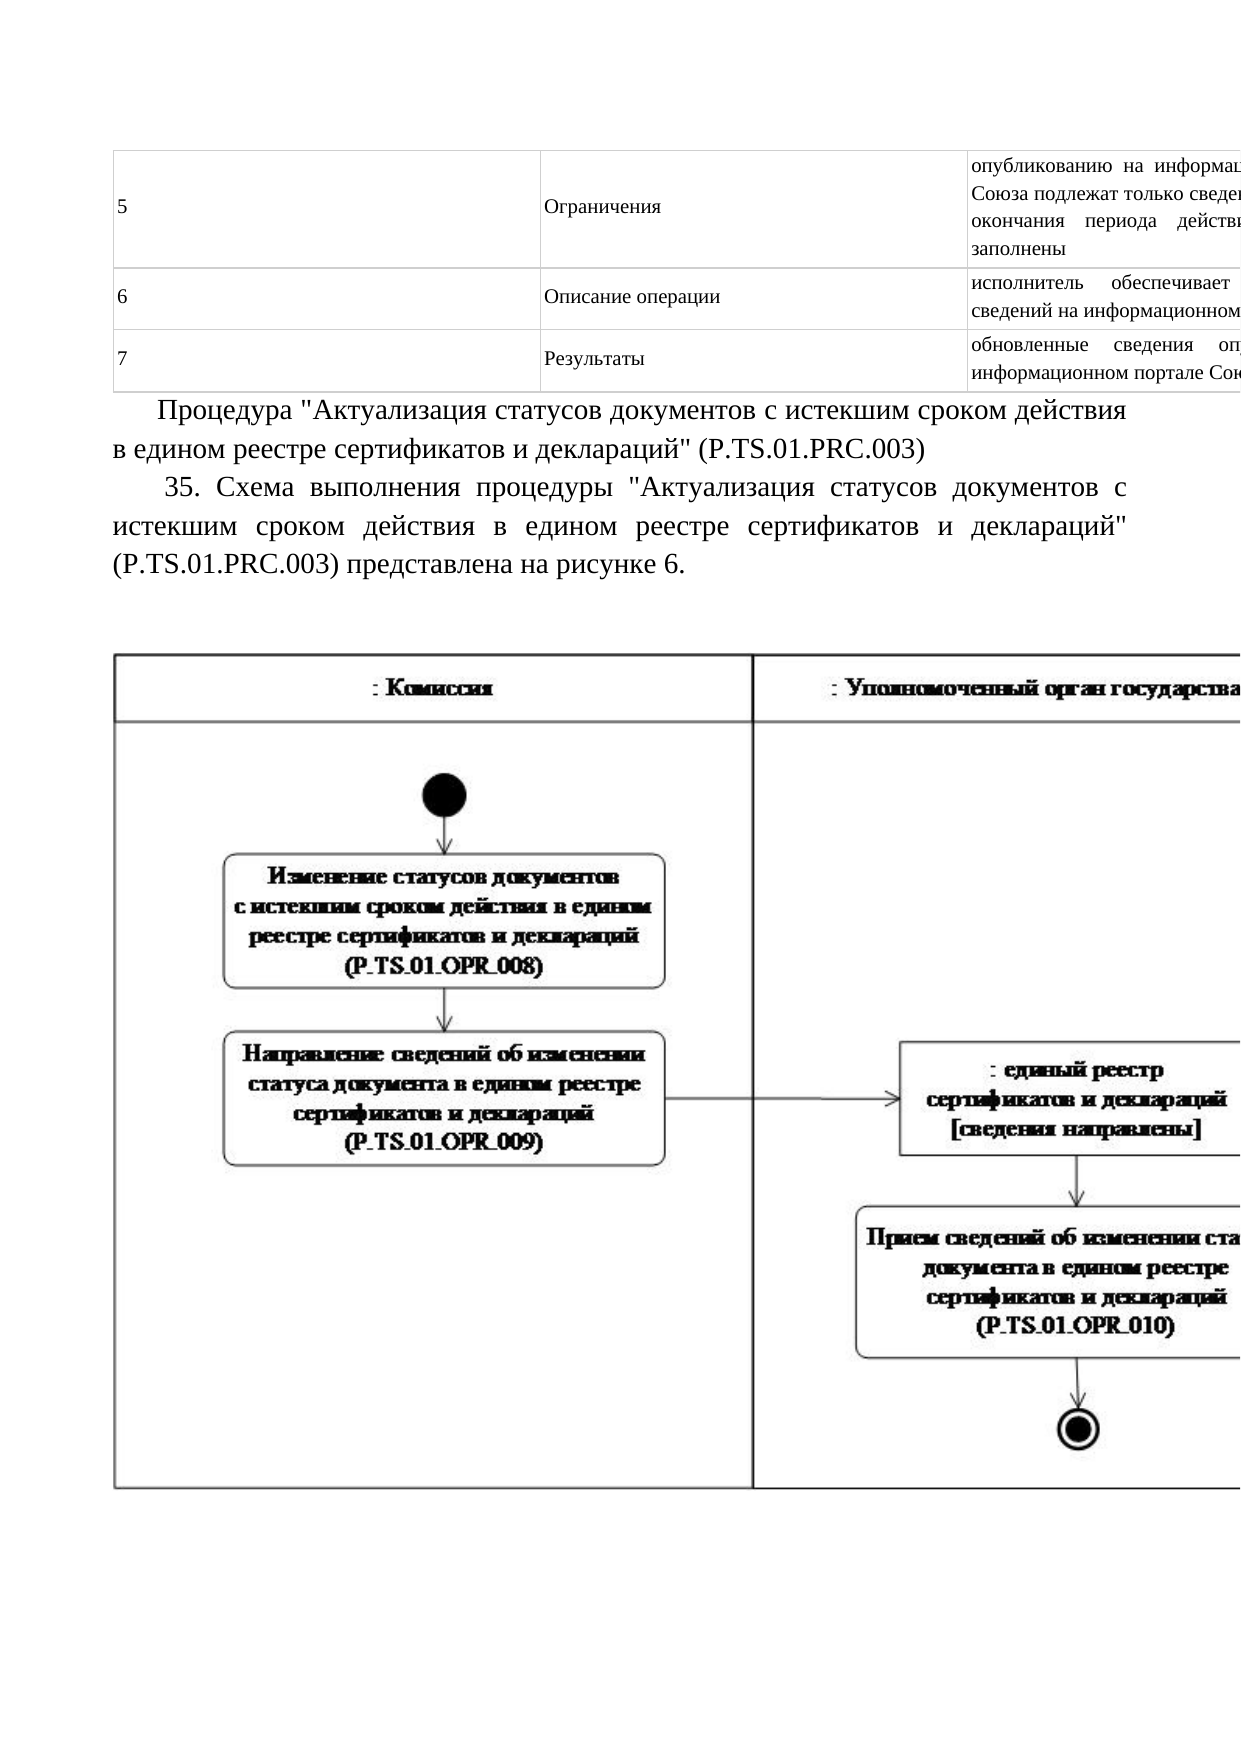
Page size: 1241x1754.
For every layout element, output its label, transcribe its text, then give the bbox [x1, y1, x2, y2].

table_cell 5 [114, 151, 540, 267]
table_cell 6 [114, 269, 540, 329]
table_cell исполнитель обеспечивает опубликование сведений на информационном портале Союза [968, 269, 1240, 329]
table_cell Ограничения [541, 151, 967, 267]
table_cell 7 [114, 330, 540, 391]
table_cell Описание операции [541, 269, 967, 329]
table_cell Результаты [541, 330, 967, 391]
table_cell обновленные сведения опубликованы на информационном портале Союза [968, 330, 1240, 391]
text Процедура "Актуализация статусов документов с истекшим сроком действия в едином реестре сертификатов и деклараций" (P.TS.01.PRC.003) [112, 392, 1128, 464]
text 35. Схема выполнения процедуры "Актуализация статусов документов с истекшим сроком действия в едином реестре сертификатов и деклараций" (P.TS.01.PRC.003) представлена на рисунке 6. [112, 469, 1128, 580]
table_cell опубликованию на информационном портале Союза подлежат только сведения, дата и время окончания периода действия которых не заполнены [968, 151, 1240, 267]
picture [112, 652, 1241, 1491]
